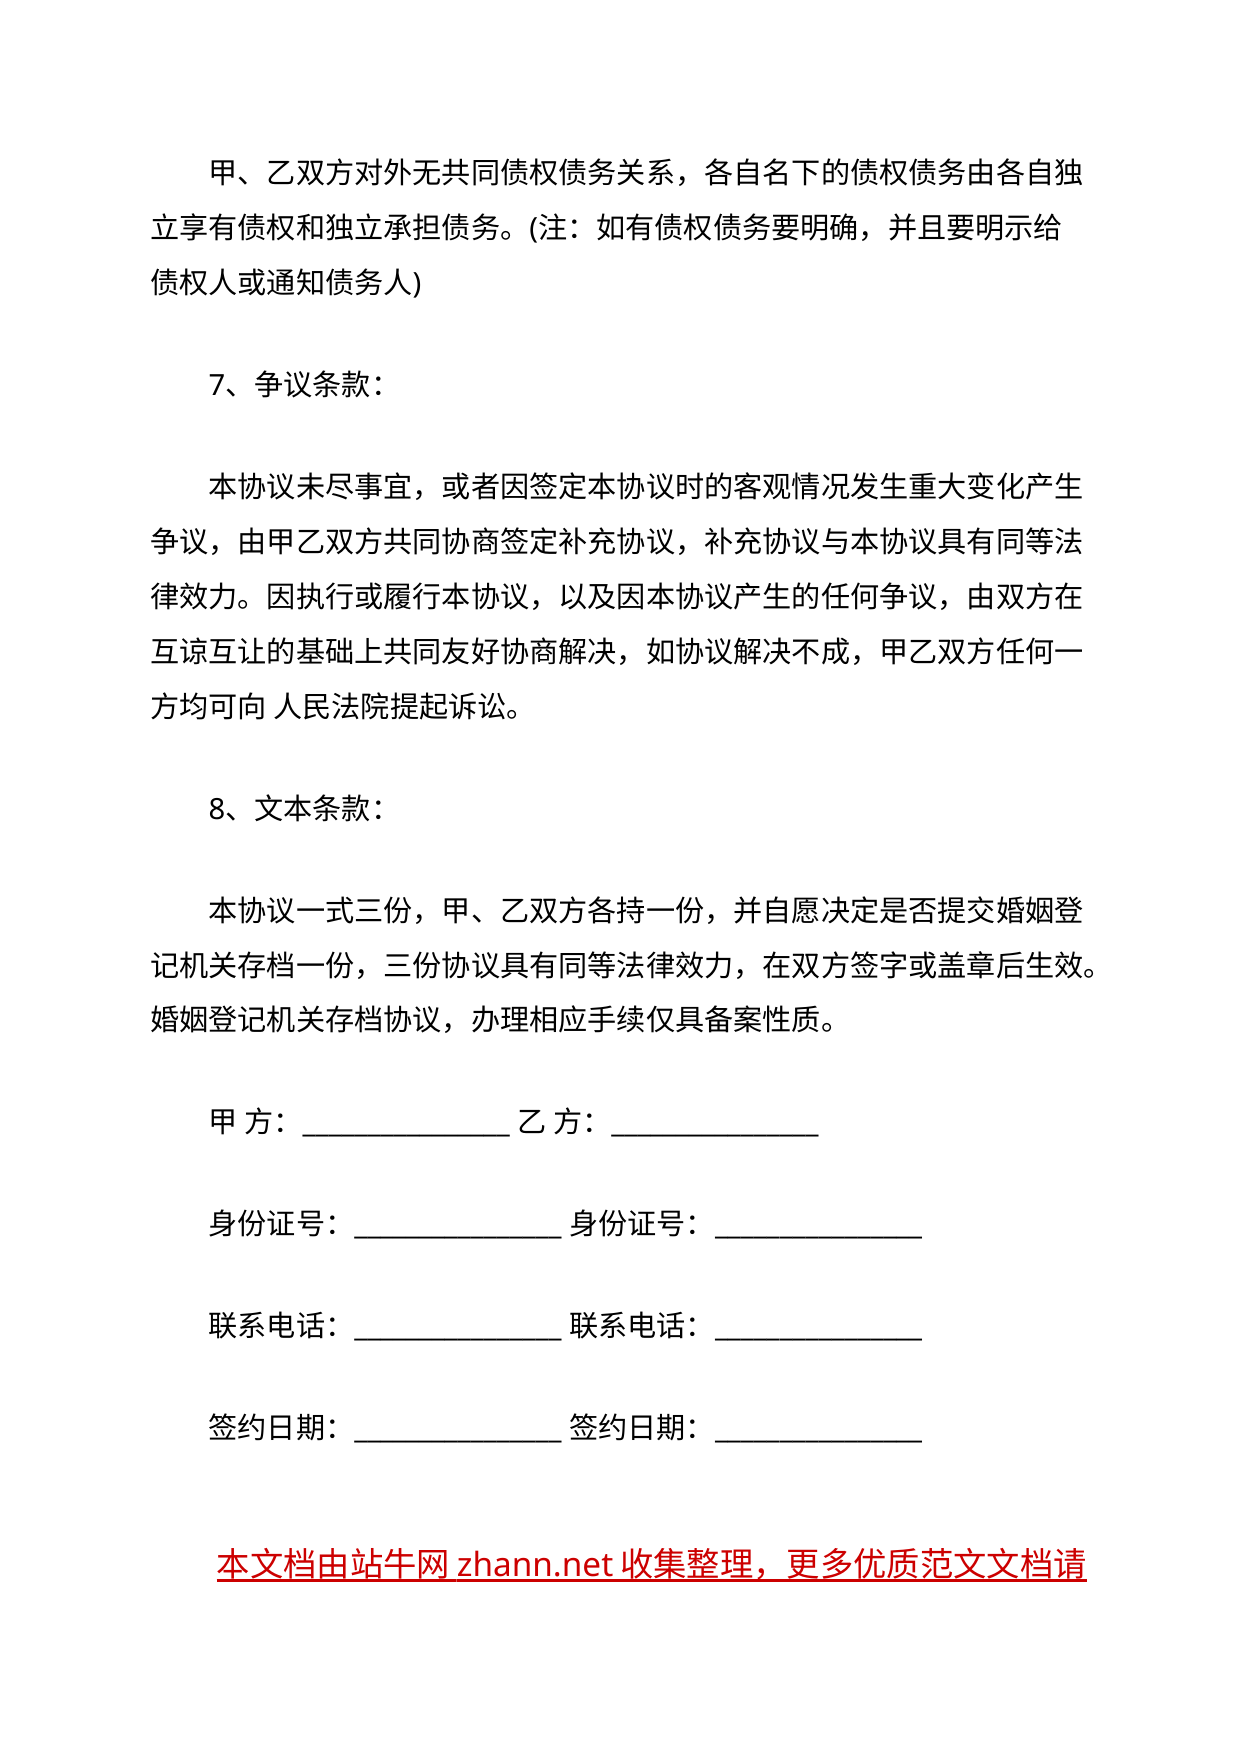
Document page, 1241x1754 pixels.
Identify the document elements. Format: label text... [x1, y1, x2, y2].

text 甲 方：________________ 乙 方：________________ [150, 1099, 1090, 1141]
text 7、争议条款： [150, 362, 1090, 404]
text 联系电话：________________ 联系电话：________________ [150, 1303, 1090, 1345]
text 甲、乙双方对外无共同债权债务关系，各自名下的债权债务由各自独立享有债权和独立承担债务。(注：如有债权债务要明确，并且要明示给债权人或通知债务人) [150, 150, 1090, 302]
text 本协议一式三份，甲、乙双方各持一份，并自愿决定是否提交婚姻登记机关存档一份，三份协议具有同等法律效力，在双方签字或盖章后生效。婚姻登记机关存档协议，办理相应手续仅具备案性质。 [150, 887, 1090, 1039]
text 8、文本条款： [150, 785, 1090, 828]
text 本协议未尽事宜，或者因签定本协议时的客观情况发生重大变化产生争议，由甲乙双方共同协商签定补充协议，补充协议与本协议具有同等法律效力。因执行或履行本协议，以及因本协议产生的任何争议，由双方在互谅互让的基础上共同友好协商解决，如协议解决不成，甲乙双方任何一方均可向 人民法院提起诉讼。 [150, 464, 1090, 726]
text 签约日期：________________ 签约日期：________________ [150, 1405, 1090, 1447]
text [150, 1538, 1090, 1586]
text 身份证号：________________ 身份证号：________________ [150, 1201, 1090, 1243]
